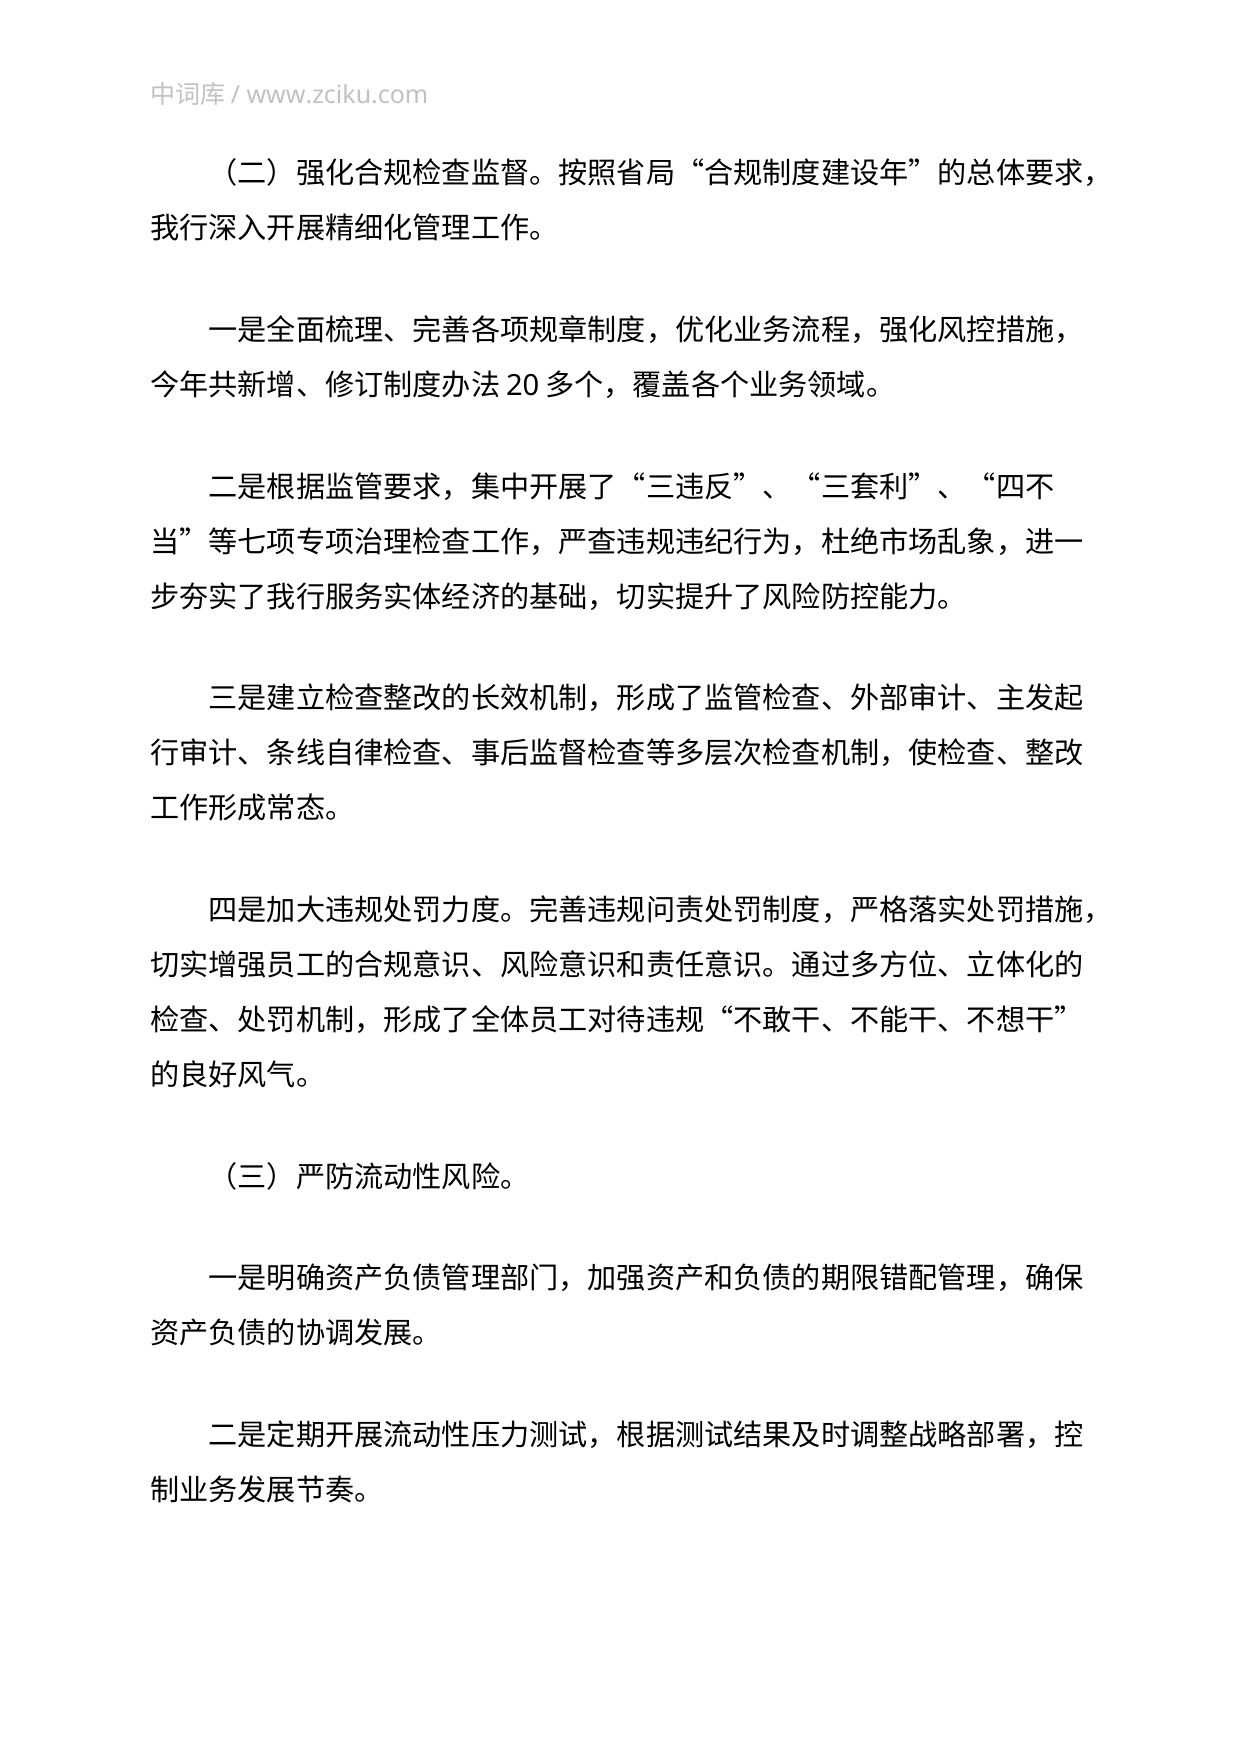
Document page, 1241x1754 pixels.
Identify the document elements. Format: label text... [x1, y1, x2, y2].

text 一是明确资产负债管理部门，加强资产和负债的期限错配管理，确保资产负债的协调发展。 [150, 1255, 1090, 1352]
text 二是定期开展流动性压力测试，根据测试结果及时调整战略部署，控制业务发展节奏。 [150, 1412, 1090, 1509]
text 二是根据监管要求，集中开展了“三违反”、“三套利”、“四不当”等七项专项治理检查工作，严查违规违纪行为，杜绝市场乱象，进一步夯实了我行服务实体经济的基础，切实提升了风险防控能力。 [150, 463, 1090, 616]
text 四是加大违规处罚力度。完善违规问责处罚制度，严格落实处罚措施，切实增强员工的合规意识、风险意识和责任意识。通过多方位、立体化的检查、处罚机制，形成了全体员工对待违规“不敢干、不能干、不想干”的良好风气。 [150, 887, 1090, 1094]
text （二）强化合规检查监督。按照省局“合规制度建设年”的总体要求，我行深入开展精细化管理工作。 [150, 150, 1090, 247]
text 三是建立检查整改的长效机制，形成了监管检查、外部审计、主发起行审计、条线自律检查、事后监督检查等多层次检查机制，使检查、整改工作形成常态。 [150, 675, 1090, 827]
text （三）严防流动性风险。 [150, 1153, 1090, 1195]
text 一是全面梳理、完善各项规章制度，优化业务流程，强化风控措施，今年共新增、修订制度办法20多个，覆盖各个业务领域。 [150, 307, 1090, 404]
